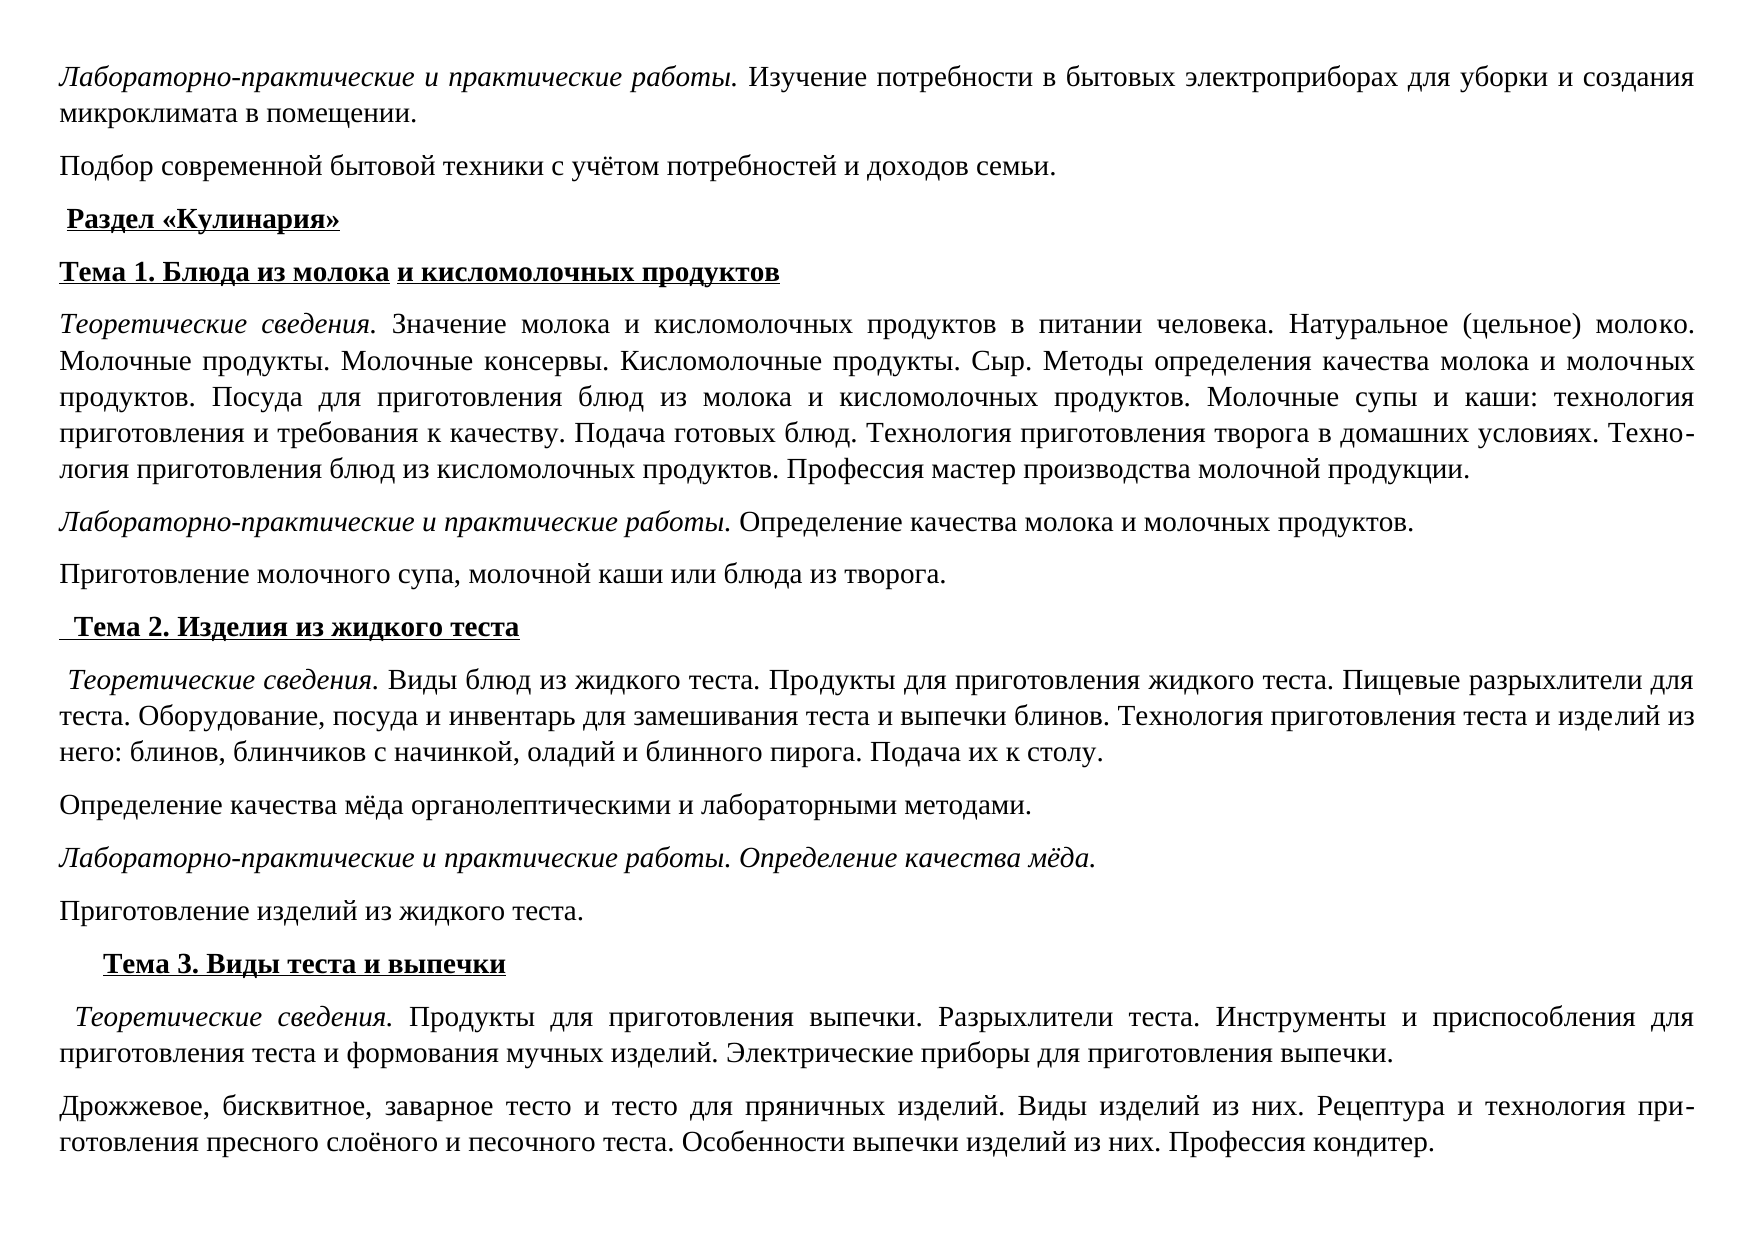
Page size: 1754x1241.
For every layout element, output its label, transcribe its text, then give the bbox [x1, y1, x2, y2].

text Подбор современной бытовой техники с учётом потребностей и доходов семьи. [59, 148, 1695, 182]
text Теоретические сведения. Виды блюд из жидкого теста. Продукты для приготовления жидкого теста. Пищевые разрыхлители для теста. Оборудование, посуда и инвентарь для замешивания теста и выпечки блинов. Технология приготовления теста и изделий из него: блинов, блинчиков с начинкой, оладий и блинного пирога. Подача их к столу. [59, 662, 1695, 768]
text Теоретические сведения. Продукты для приготовления выпечки. Разрыхлители теста. Инструменты и приспособления для приготовления теста и формования мучных изделий. Электрические приборы для приготовления выпечки. [59, 999, 1695, 1068]
text Тема 2. Изделия из жидкого теста [59, 609, 1695, 643]
text Тема 1. Блюда из молока и кисломолочных продуктов [59, 254, 1695, 287]
text Дрожжевое, бисквитное, заварное тесто и тесто для пряничных изделий. Виды изделий из них. Рецептура и технология приготовления пресного слоёного и песочного теста. Особенности выпечки изделий из них. Профессия кондитер. [59, 1088, 1695, 1157]
text Лабораторно-практические и практические работы. Определение качества мёда. [59, 840, 1695, 874]
text Теоретические сведения. Значение молока и кисломолочных продуктов в питании человека. Натуральное (цельное) молоко. Молочные продукты. Молочные консервы. Кисломолочные продукты. Сыр. Методы определения качества молока и молочных продуктов. Посуда для приготовления блюд из молока и кисломолочных продуктов. Молочные супы и каши: технология приготовления и требования к качеству. Подача готовых блюд. Технология приготовления творога в домашних условиях. Технология приготовления блюд из кисломолочных продуктов. Профессия мастер производства молочной продукции. [59, 306, 1695, 484]
text Определение качества мёда органолептическими и лабораторными методами. [59, 787, 1695, 821]
text Раздел «Кулинария» [59, 201, 1695, 234]
text Лабораторно-практические и практические работы. Изучение потребности в бытовых электроприборах для уборки и создания микроклимата в помещении. [59, 59, 1695, 129]
text Приготовление изделий из жидкого теста. [59, 893, 1695, 927]
text Лабораторно-практические и практические работы. Определение качества молока и молочных продуктов. [59, 504, 1695, 537]
text Приготовление молочного супа, молочной каши или блюда из творога. [59, 557, 1695, 590]
text Тема 3. Виды теста и выпечки [59, 946, 1695, 979]
